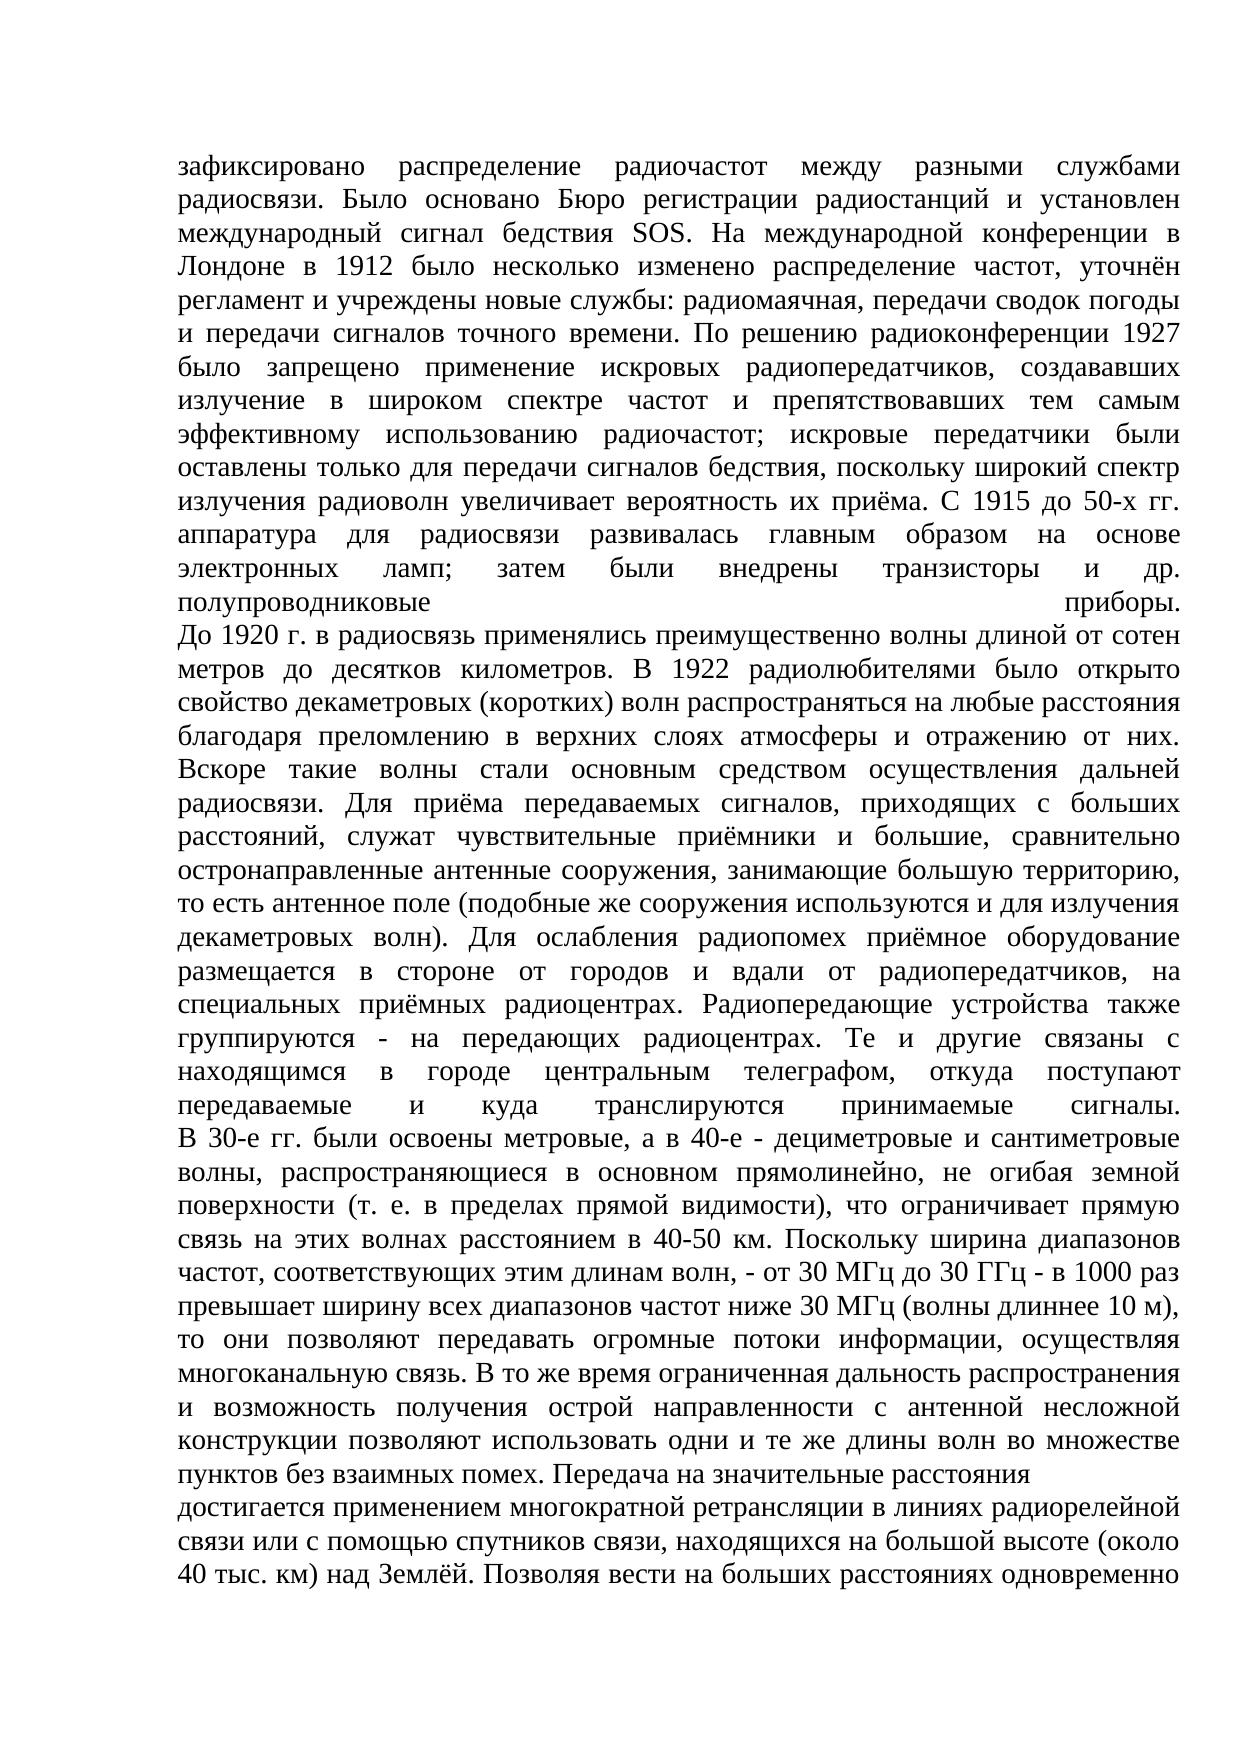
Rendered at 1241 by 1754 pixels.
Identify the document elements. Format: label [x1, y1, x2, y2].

text [177, 148, 1181, 1489]
text [177, 1489, 1181, 1590]
